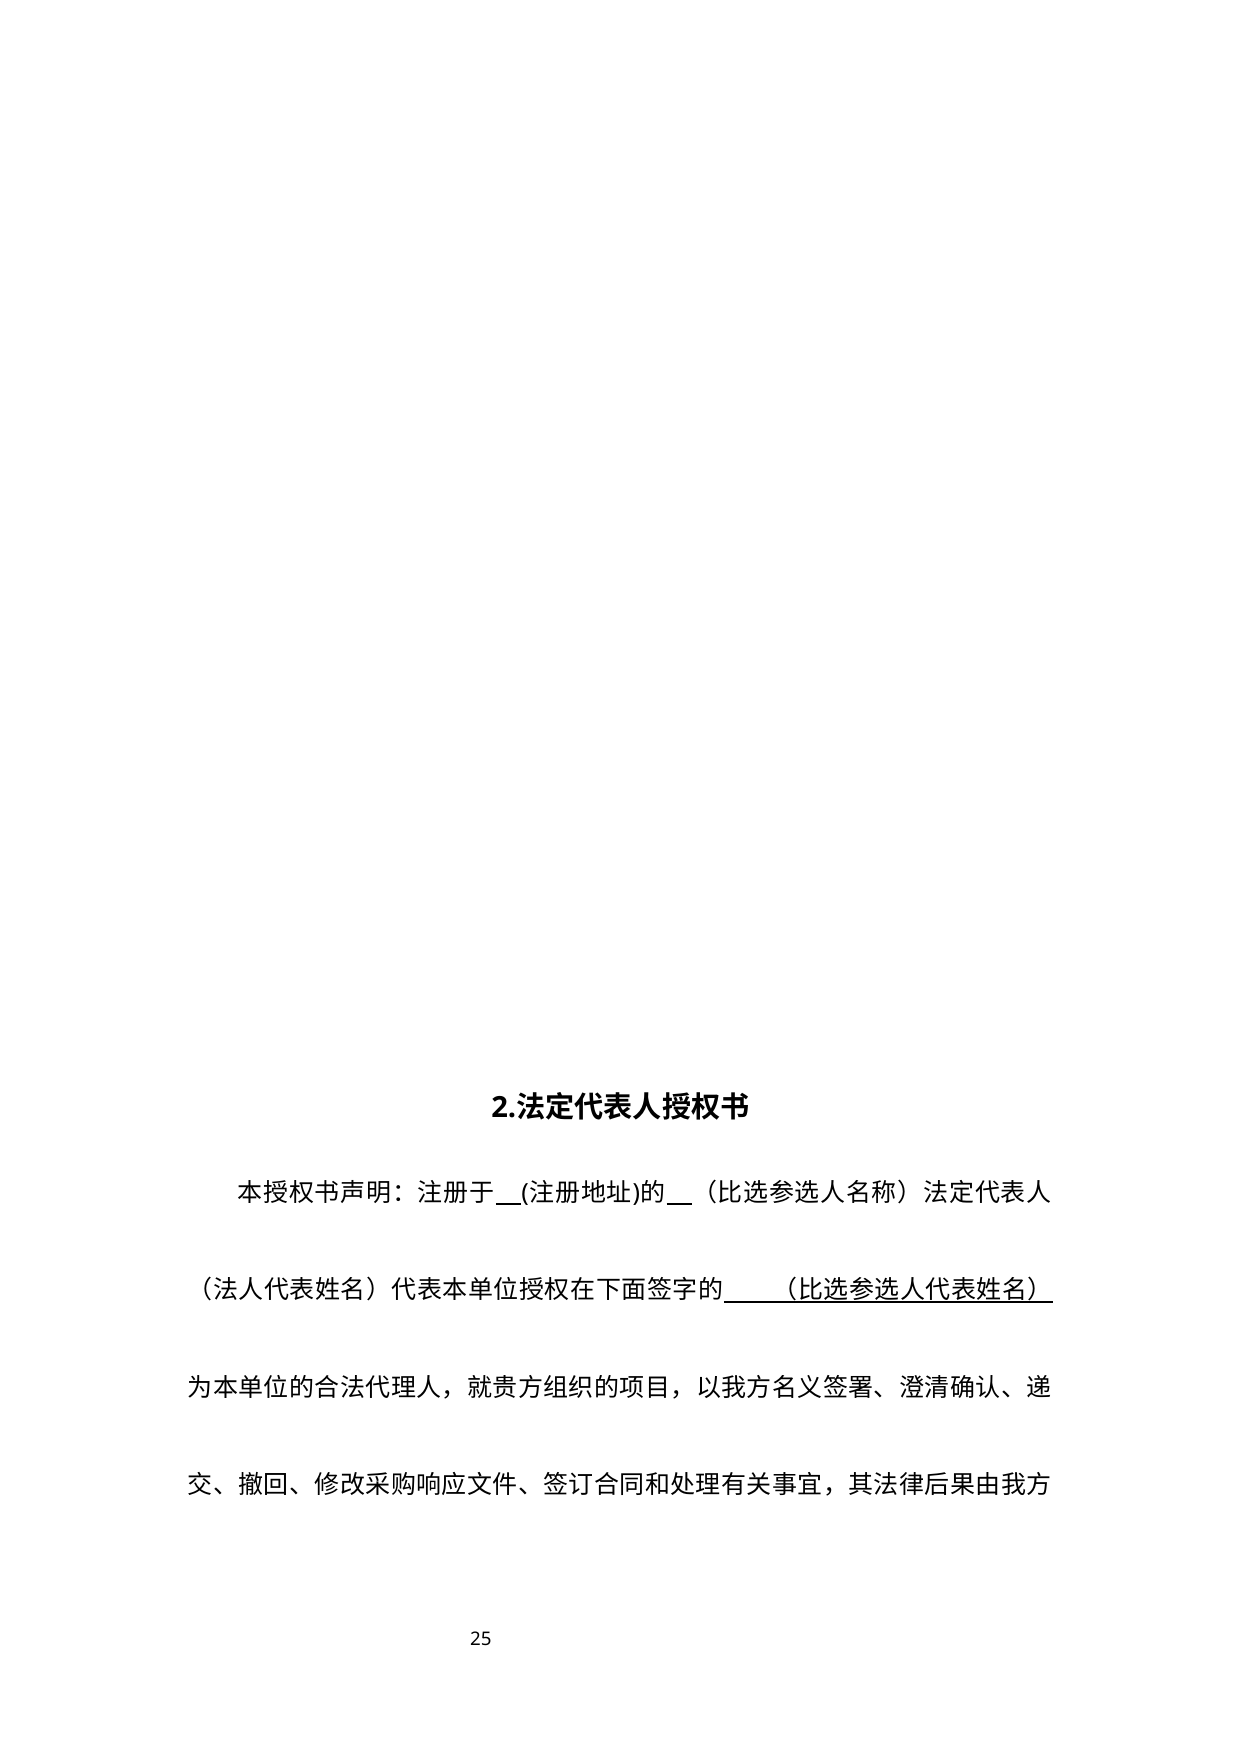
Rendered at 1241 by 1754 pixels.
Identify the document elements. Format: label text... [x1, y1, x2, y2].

text 2.法定代表人授权书 [187, 1072, 1053, 1137]
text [187, 1158, 1053, 1516]
